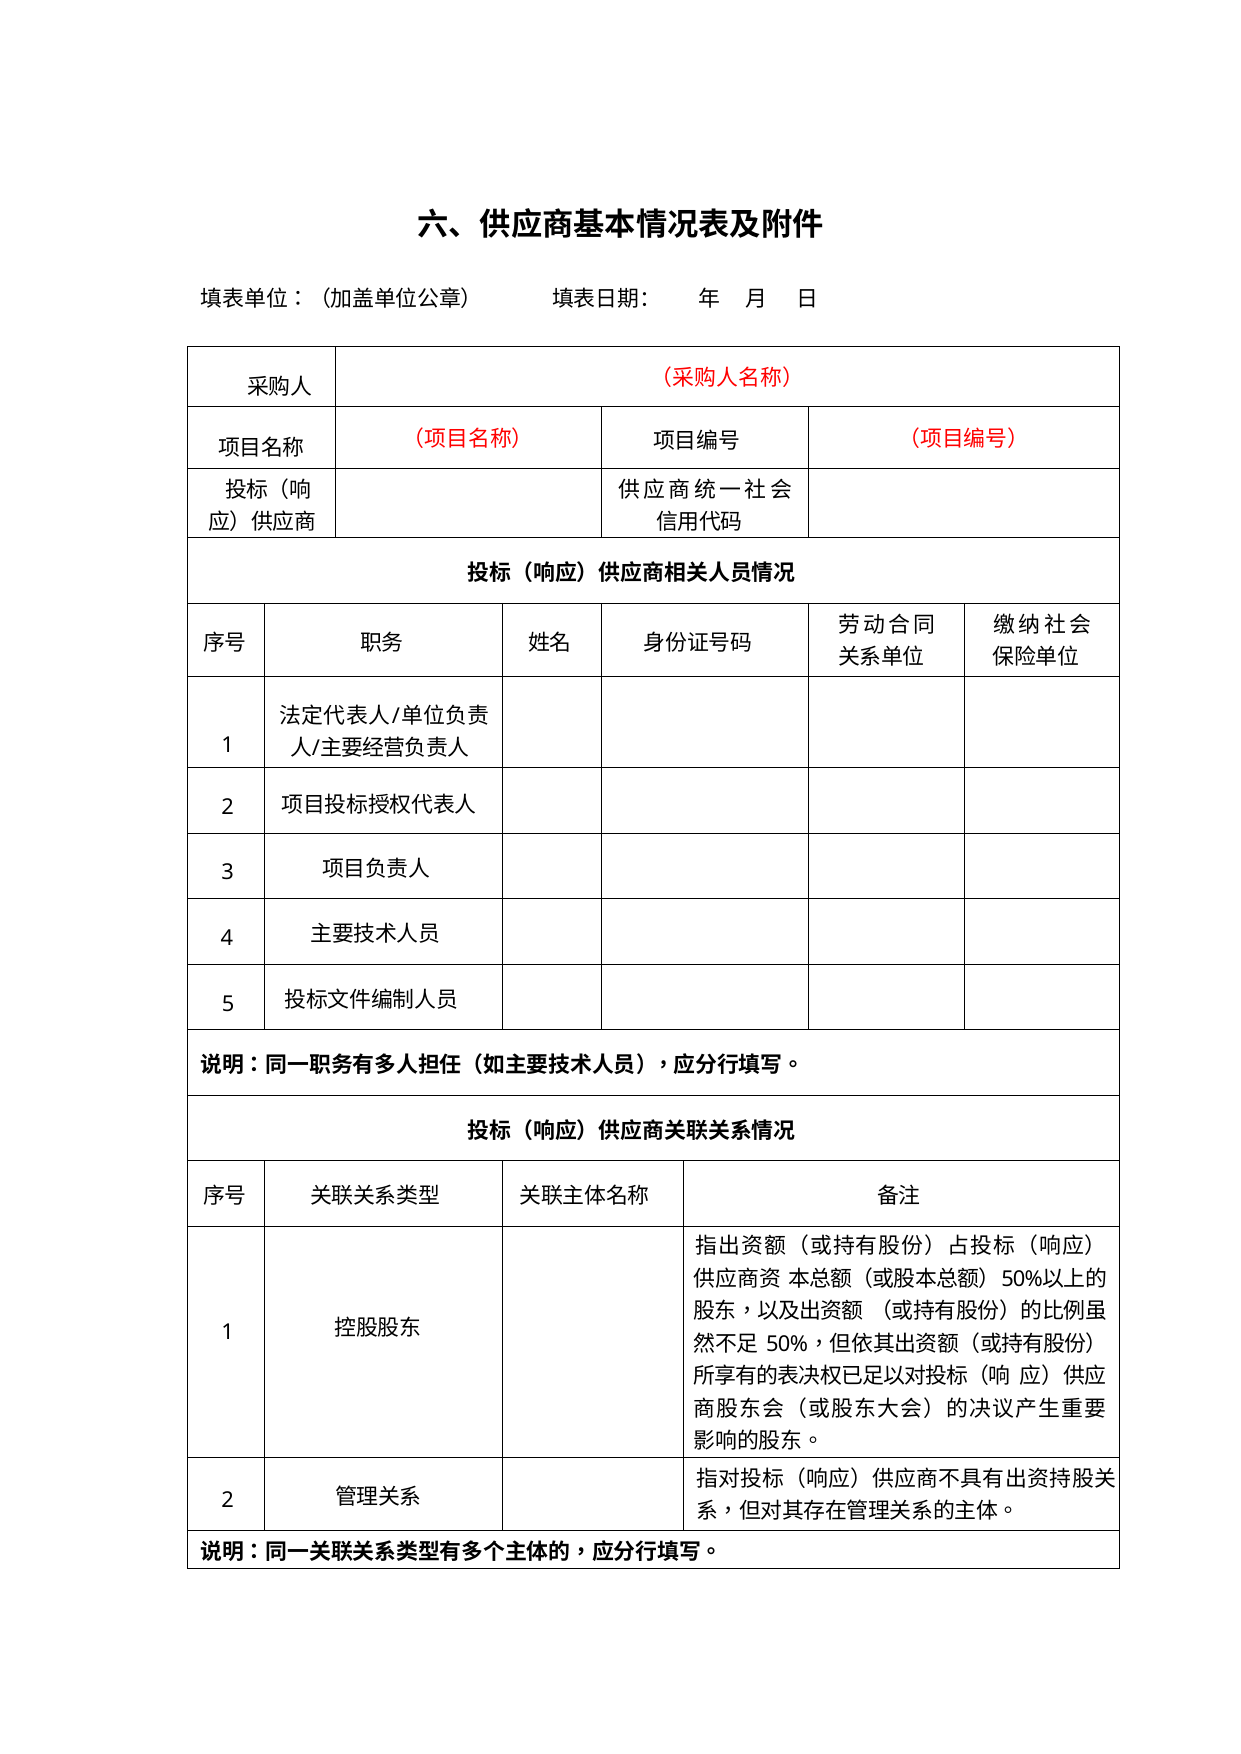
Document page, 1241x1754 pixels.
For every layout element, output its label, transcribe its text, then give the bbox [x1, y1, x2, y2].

table_cell 职务 [265, 604, 502, 676]
subtitle 六、供应商基本情况表及附件 [187, 189, 1053, 254]
table_cell [503, 1227, 683, 1456]
table_cell [602, 677, 808, 767]
table_cell [602, 834, 808, 898]
table_cell 5 [188, 965, 264, 1029]
table_cell 指出资额（或持有股份）占投标（响应）供应商资 本总额（或股本总额）50%以上的股东，以及出资额 （或持有股份）的比例虽然不足 50%，但依其出资额（或持有股份）所享有的表决权已足以对投标（响 应）供应商股东会（或股东大会）的决议产生重要 影响的股东。 [684, 1227, 1119, 1456]
table_cell 投标（响应）供应商关联关系情况 [188, 1096, 1119, 1160]
table_cell [965, 899, 1119, 963]
table_cell 法定代表人/单位负责 人/主要经营负责人 [265, 677, 502, 767]
table_cell [965, 834, 1119, 898]
table_cell 劳动合同 关系单位 [809, 604, 964, 676]
table_cell 2 [188, 768, 264, 832]
table_cell [809, 965, 964, 1029]
table_cell [602, 768, 808, 832]
table_cell 关联主体名称 [503, 1161, 683, 1226]
table_cell [602, 899, 808, 963]
table_cell [503, 768, 601, 832]
table_cell [503, 965, 601, 1029]
table_cell 序号 [188, 604, 264, 676]
table_cell 说明：同一关联关系类型有多个主体的，应分行填写。 [188, 1531, 1119, 1567]
table_cell 2 [188, 1458, 264, 1530]
table_cell 项目编号 [602, 407, 808, 468]
table_cell [809, 834, 964, 898]
table_cell 投标（响应）供应商相关人员情况 [188, 538, 1119, 603]
table_cell [809, 469, 1119, 537]
table_cell 缴纳社会 保险单位 [965, 604, 1119, 676]
table_cell [503, 899, 601, 963]
table_cell [503, 1458, 683, 1530]
table_cell 3 [188, 834, 264, 898]
table_cell [336, 469, 601, 537]
table_cell 序号 [188, 1161, 264, 1226]
table_cell （项目编号） [809, 407, 1119, 468]
table_cell 项目名称 [188, 407, 335, 468]
table_header （采购人名称） [336, 347, 1119, 406]
table_cell （项目名称） [336, 407, 601, 468]
table_cell 投标文件编制人员 [265, 965, 502, 1029]
table_cell [503, 677, 601, 767]
table_cell 身份证号码 [602, 604, 808, 676]
table_cell 指对投标（响应）供应商不具有出资持股关系，但对其存在管理关系的主体。 [684, 1458, 1119, 1530]
table_cell 说明：同一职务有多人担任（如主要技术人员），应分行填写。 [188, 1030, 1119, 1094]
table_cell 4 [188, 899, 264, 963]
table_cell [965, 768, 1119, 832]
table_cell 备注 [684, 1161, 1119, 1226]
table_cell 项目投标授权代表人 [265, 768, 502, 832]
table_cell 项目负责人 [265, 834, 502, 898]
table_cell [965, 965, 1119, 1029]
table_cell [965, 677, 1119, 767]
table_cell 1 [188, 1227, 264, 1456]
text 填表单位：（加盖单位公章） 填表日期： 年 月 日 [201, 281, 1053, 314]
table_cell 1 [188, 677, 264, 767]
table_header 采购人 [188, 347, 335, 406]
table_cell 关联关系类型 [265, 1161, 502, 1226]
table_cell [809, 677, 964, 767]
table_cell 主要技术人员 [265, 899, 502, 963]
table_cell [809, 899, 964, 963]
table_cell [503, 834, 601, 898]
table_cell [602, 965, 808, 1029]
table_cell [809, 768, 964, 832]
table_cell 控股股东 [265, 1227, 502, 1456]
table_cell 姓名 [503, 604, 601, 676]
table_cell 供应商统一社会 信用代码 [602, 469, 808, 537]
table_cell 管理关系 [265, 1458, 502, 1530]
table_cell 投标（响应）供应商 [188, 469, 335, 537]
